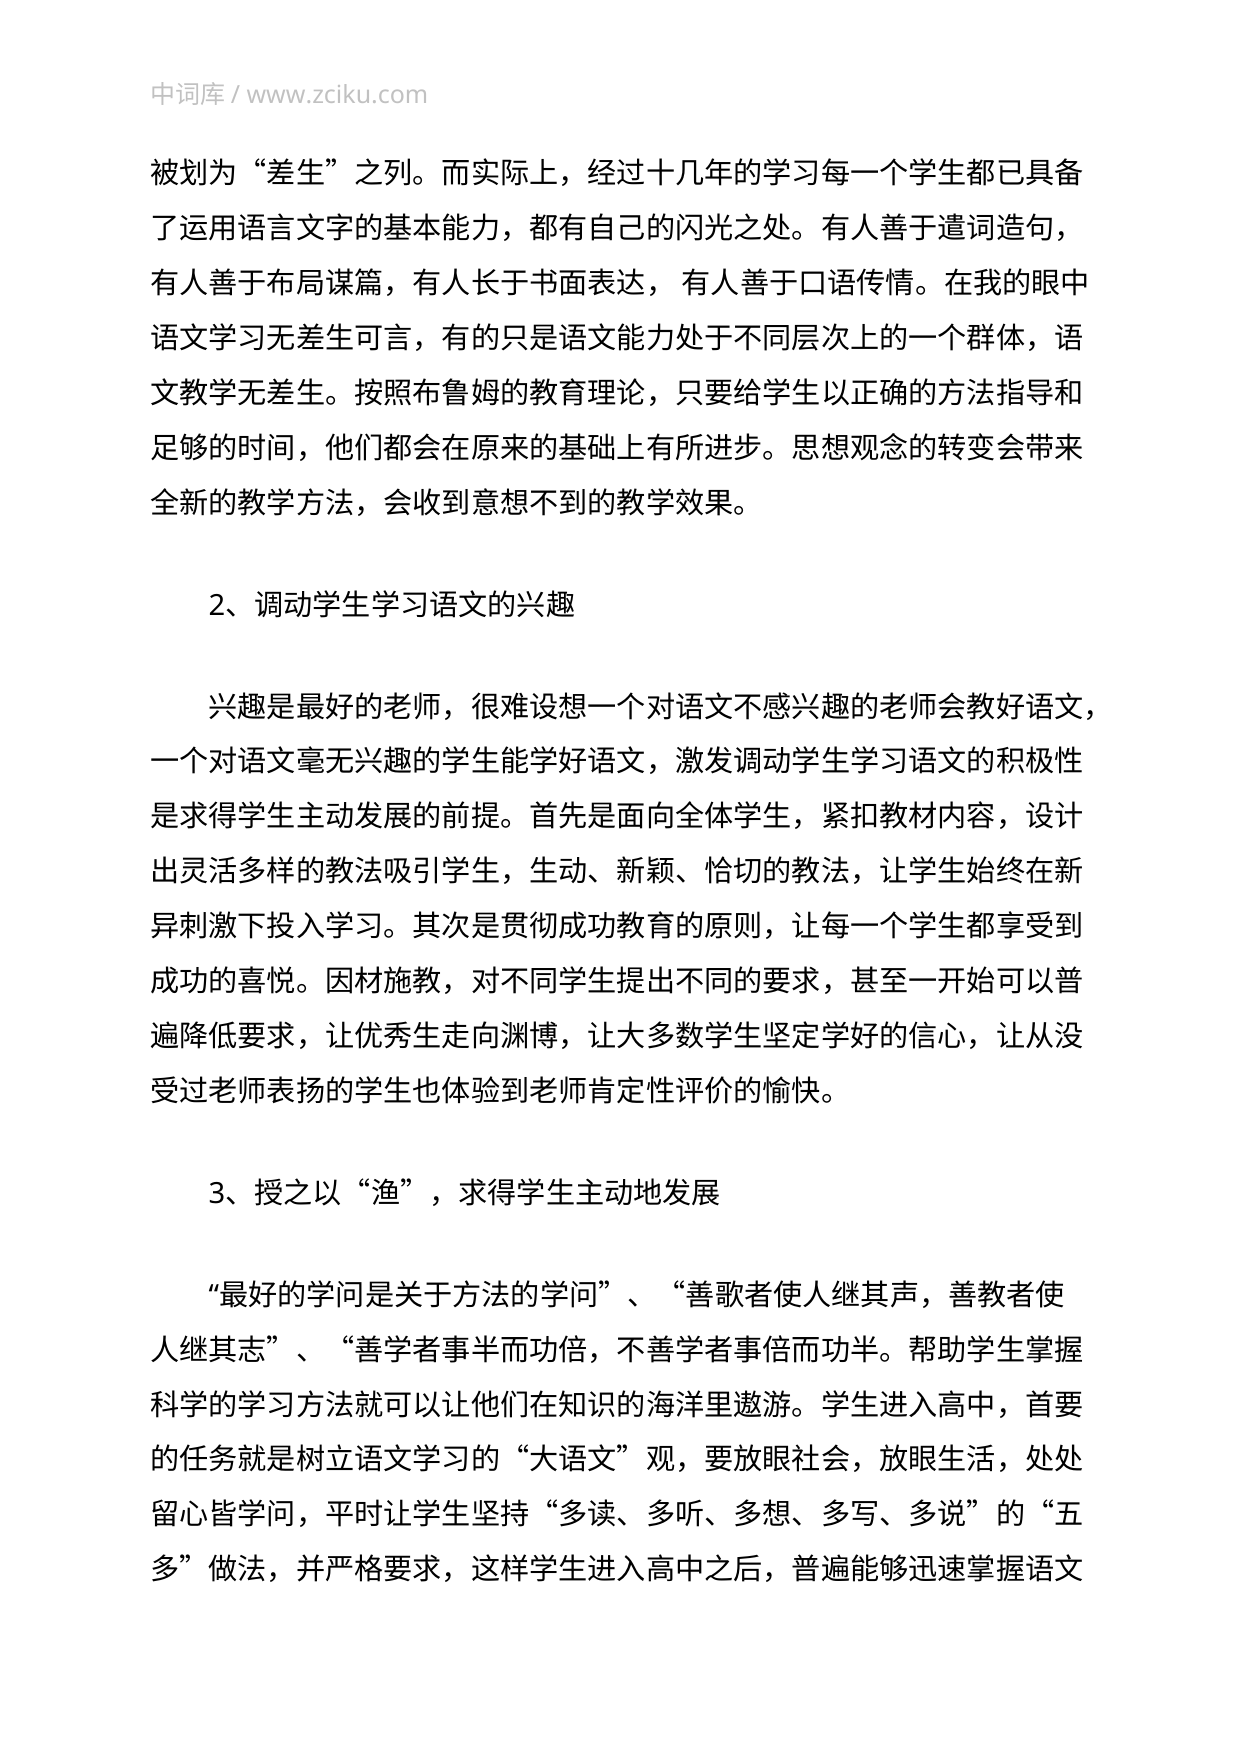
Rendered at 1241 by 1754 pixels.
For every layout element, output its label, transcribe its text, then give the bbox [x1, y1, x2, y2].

text 2、调动学生学习语文的兴趣 [150, 581, 1090, 623]
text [150, 1271, 1090, 1588]
text 兴趣是最好的老师，很难设想一个对语文不感兴趣的老师会教好语文，一个对语文毫无兴趣的学生能学好语文，激发调动学生学习语文的积极性是求得学生主动发展的前提。首先是面向全体学生，紧扣教材内容，设计出灵活多样的教法吸引学生，生动、新颖、恰切的教法，让学生始终在新异刺激下投入学习。其次是贯彻成功教育的原则，让每一个学生都享受到成功的喜悦。因材施教，对不同学生提出不同的要求，甚至一开始可以普遍降低要求，让优秀生走向渊博，让大多数学生坚定学好的信心，让从没受过老师表扬的学生也体验到老师肯定性评价的愉快。 [150, 683, 1090, 1110]
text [150, 150, 1090, 522]
text 3、授之以“渔”，求得学生主动地发展 [150, 1169, 1090, 1212]
